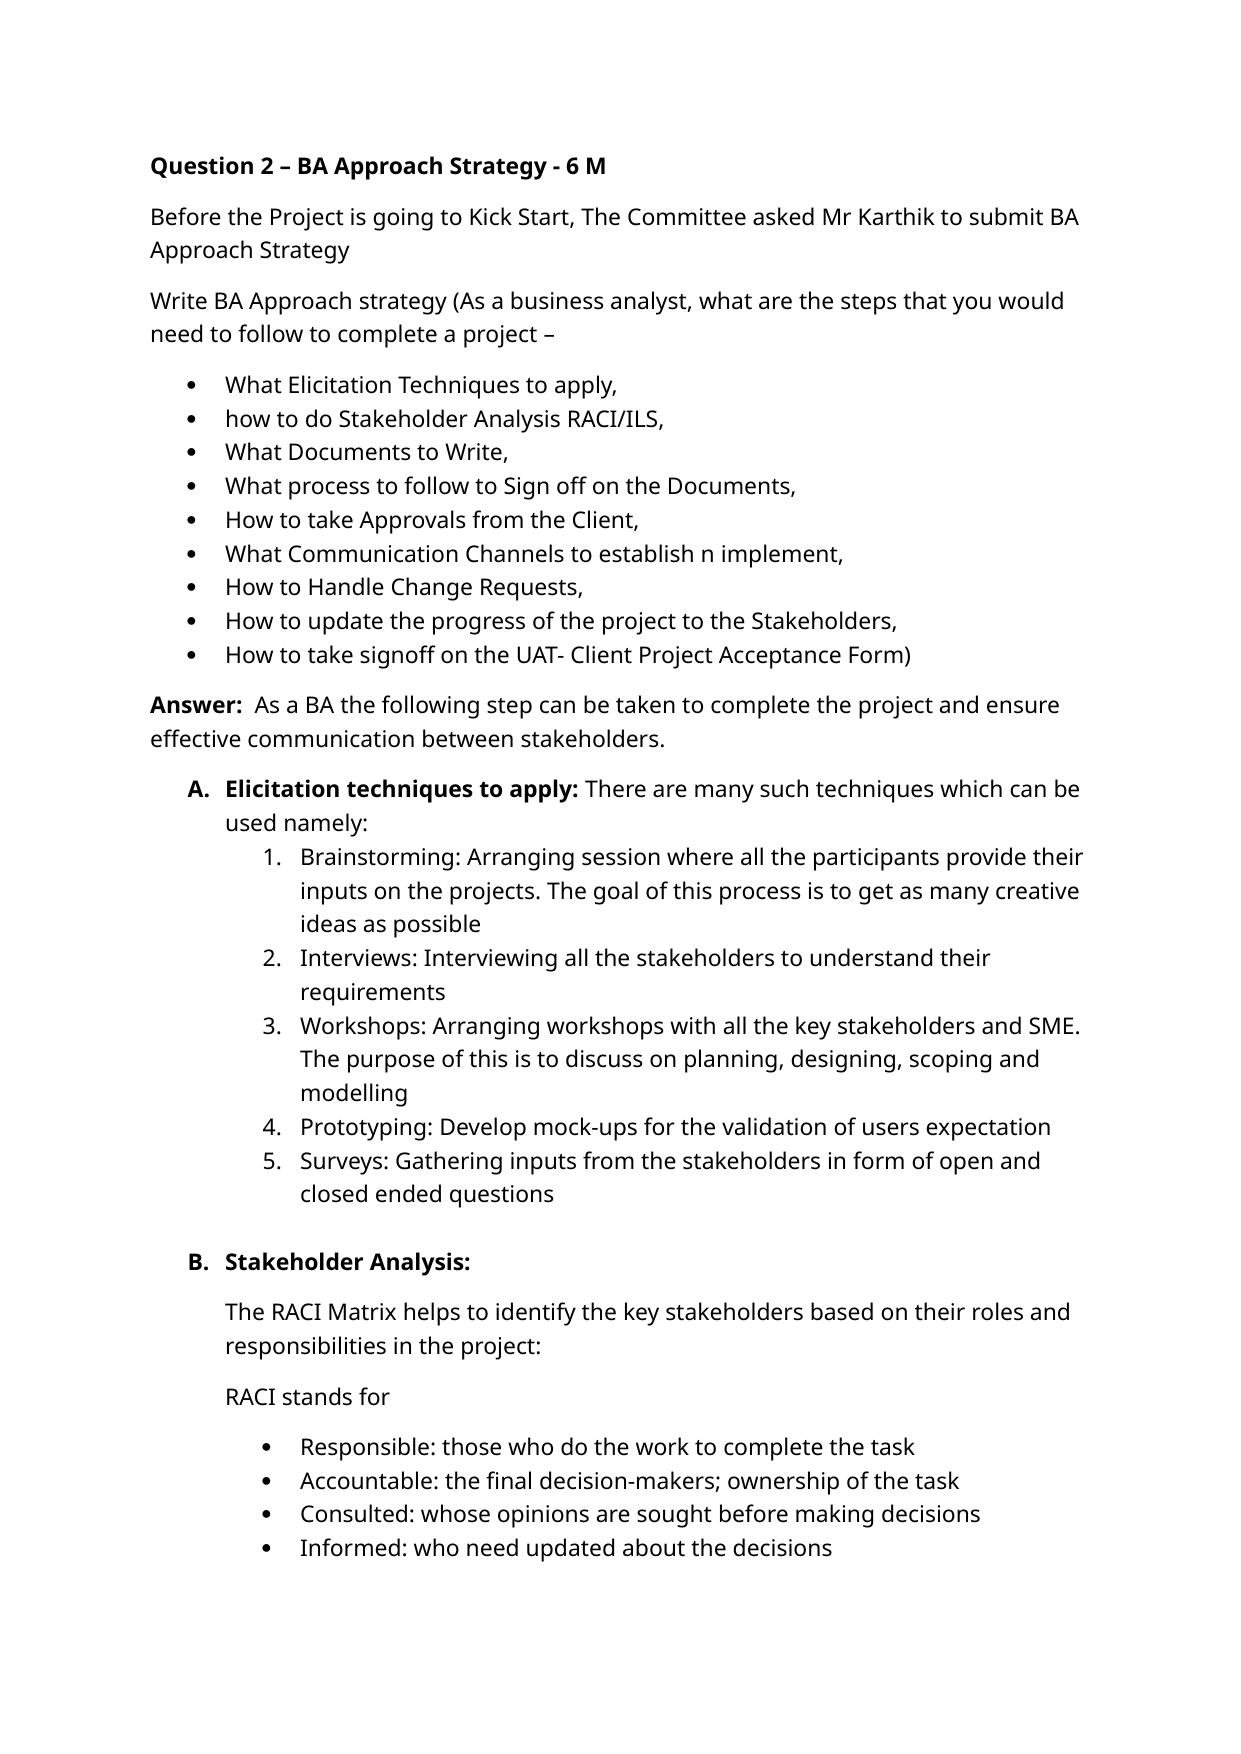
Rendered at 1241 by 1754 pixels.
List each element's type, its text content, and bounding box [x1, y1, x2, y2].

text Before the Project is going to Kick Start, The Committee asked Mr Karthik to submit BA Approach Strategy [150, 200, 1090, 265]
list How to take signoff on the UAT- Client Project Acceptance Form) [187, 639, 1090, 670]
list What process to follow to Sign off on the Documents, [187, 470, 1090, 501]
list How to take Approvals from the Client, [187, 504, 1090, 535]
list Interviews: Interviewing all the stakeholders to understand their requirements [262, 942, 1090, 1007]
text RACI stands for [225, 1380, 1090, 1412]
list Elicitation techniques to apply: There are many such techniques which can be used namely: [187, 773, 1090, 838]
list How to Handle Change Requests, [187, 571, 1090, 602]
list Prototyping: Develop mock-ups for the validation of users expectation [262, 1111, 1090, 1142]
text Answer: As a BA the following step can be taken to complete the project and ensure effective communication between stakeholders. [150, 689, 1090, 754]
list Responsible: those who do the work to complete the task [262, 1431, 1090, 1462]
text Question 2 – BA Approach Strategy - 6 M [150, 150, 1090, 181]
list Consulted: whose opinions are sought before making decisions [262, 1498, 1090, 1529]
list how to do Stakeholder Analysis RACI/ILS, [187, 402, 1090, 434]
list Informed: who need updated about the decisions [262, 1532, 1090, 1563]
list Brainstorming: Arranging session where all the participants provide their inputs on the projects. The goal of this process is to get as many creative ideas as possible [262, 841, 1090, 939]
list What Documents to Write, [187, 436, 1090, 467]
list What Communication Channels to establish n implement, [187, 537, 1090, 569]
list How to update the progress of the project to the Stakeholders, [187, 605, 1090, 636]
text Write BA Approach strategy (As a business analyst, what are the steps that you would need to follow to complete a project – [150, 284, 1090, 349]
list What Elicitation Techniques to apply, [187, 369, 1090, 400]
list Stakeholder Analysis: [187, 1246, 1090, 1277]
list Workshops: Arranging workshops with all the key stakeholders and SME. The purpose of this is to discuss on planning, designing, scoping and modelling [262, 1009, 1090, 1108]
list Accountable: the final decision-makers; ownership of the task [262, 1464, 1090, 1496]
list Surveys: Gathering inputs from the stakeholders in form of open and closed ended questions [262, 1144, 1090, 1209]
text The RACI Matrix helps to identify the key stakeholders based on their roles and responsibilities in the project: [225, 1296, 1090, 1361]
